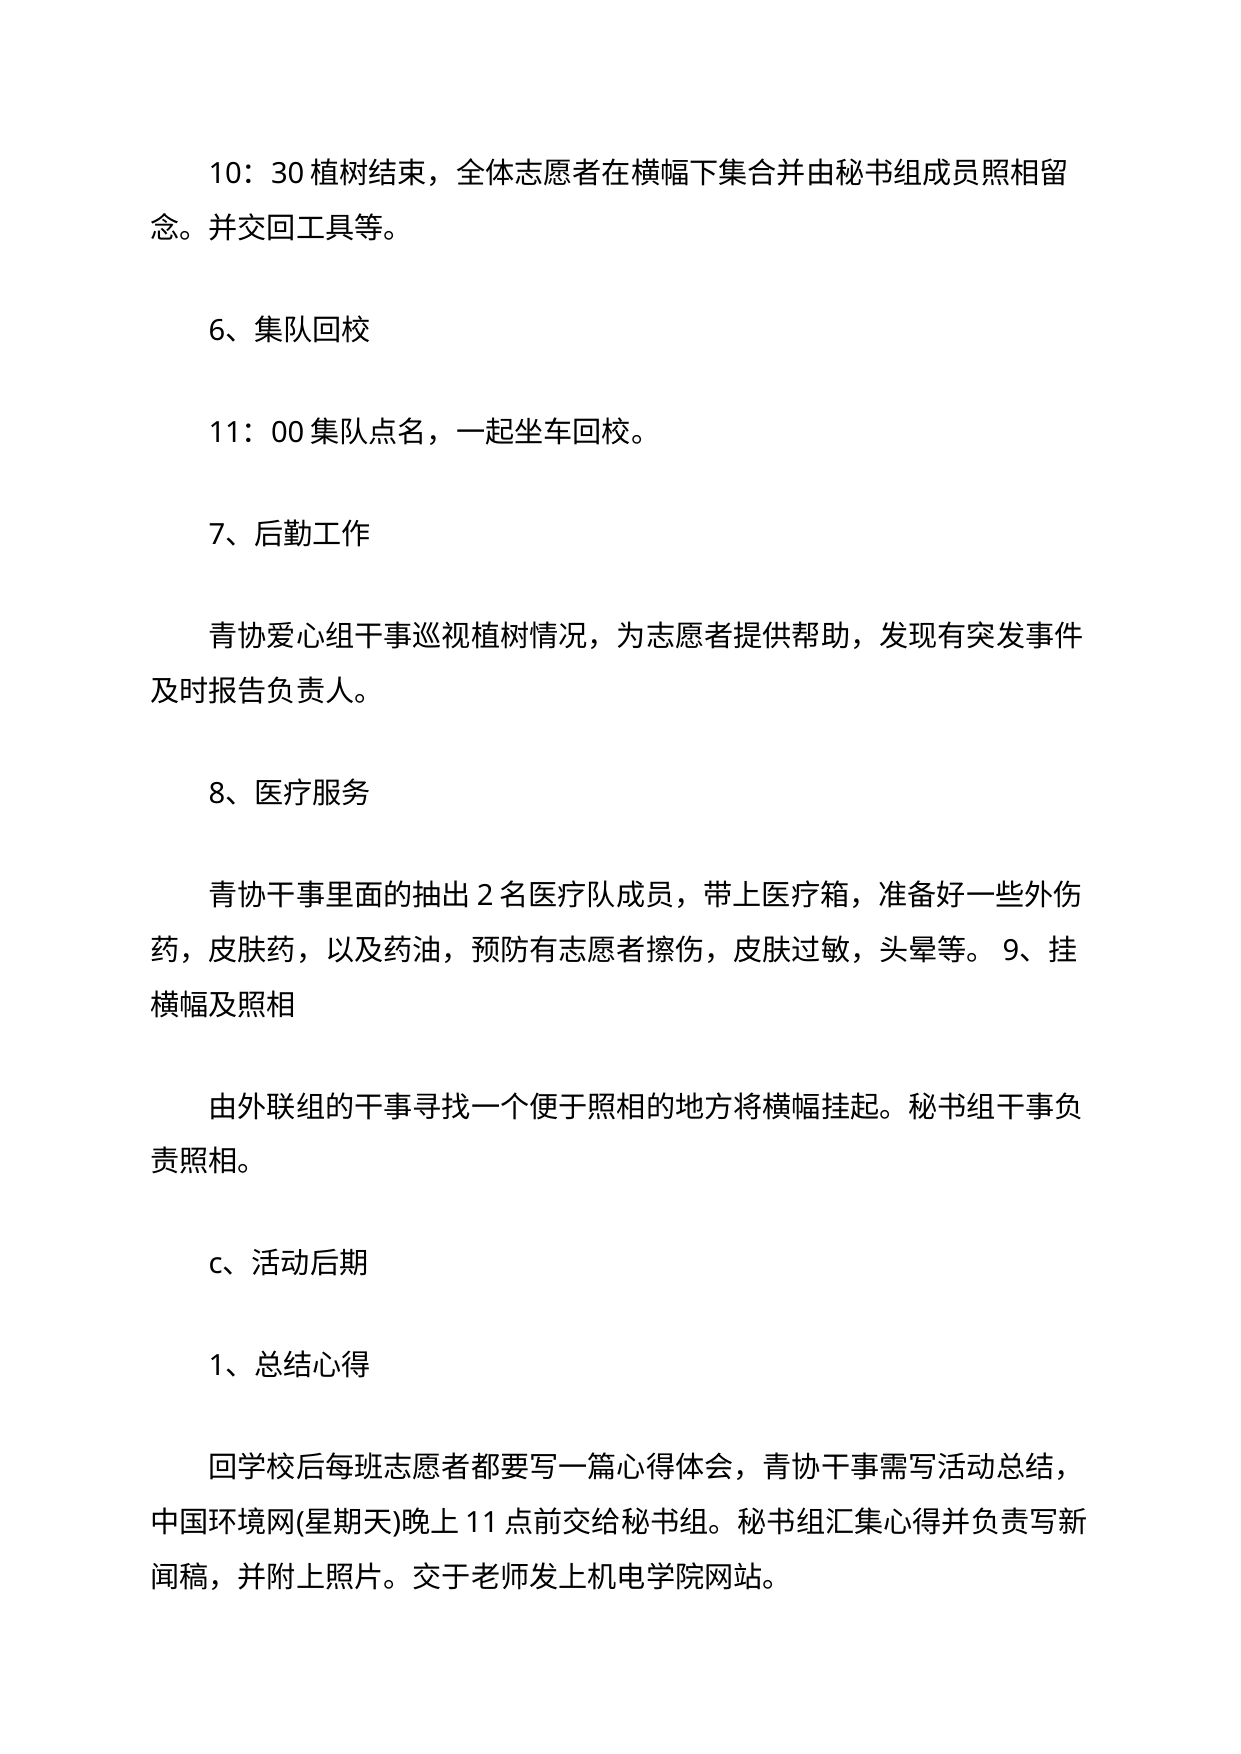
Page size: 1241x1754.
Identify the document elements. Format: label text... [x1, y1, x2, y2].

text 青协干事里面的抽出2名医疗队成员，带上医疗箱，准备好一些外伤药，皮肤药，以及药油，预防有志愿者擦伤，皮肤过敏，头晕等。 9、挂横幅及照相 [150, 871, 1090, 1024]
text 6、集队回校 [150, 307, 1090, 349]
text 由外联组的干事寻找一个便于照相的地方将横幅挂起。秘书组干事负责照相。 [150, 1083, 1090, 1180]
text 8、医疗服务 [150, 769, 1090, 812]
text 11：00集队点名，一起坐车回校。 [150, 409, 1090, 451]
text 青协爱心组干事巡视植树情况，为志愿者提供帮助，发现有突发事件及时报告负责人。 [150, 613, 1090, 710]
text 10：30植树结束，全体志愿者在横幅下集合并由秘书组成员照相留念。并交回工具等。 [150, 150, 1090, 247]
text 7、后勤工作 [150, 511, 1090, 553]
text 1、总结心得 [150, 1342, 1090, 1384]
text 回学校后每班志愿者都要写一篇心得体会，青协干事需写活动总结，中国环境网(星期天)晚上11点前交给秘书组。秘书组汇集心得并负责写新闻稿，并附上照片。交于老师发上机电学院网站。 [150, 1444, 1090, 1596]
text c、活动后期 [150, 1240, 1090, 1282]
